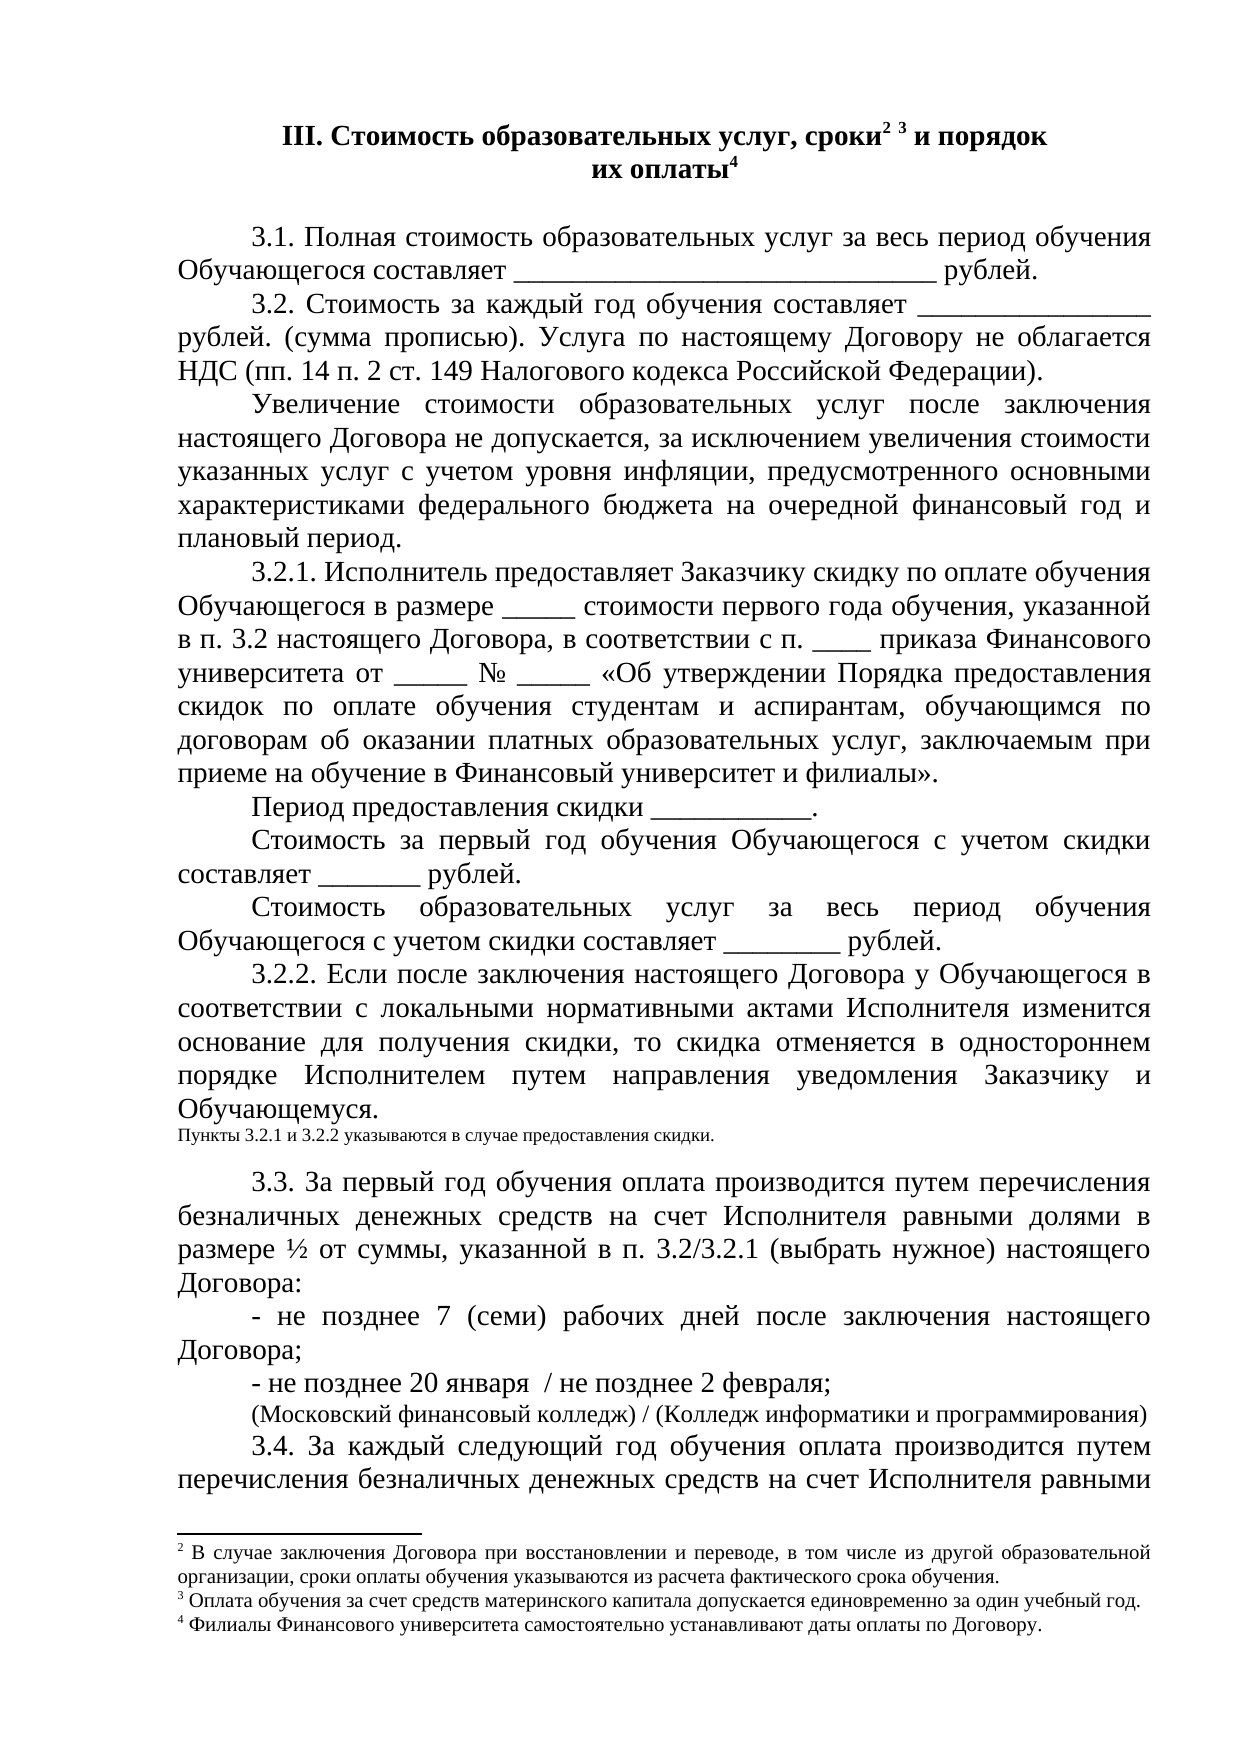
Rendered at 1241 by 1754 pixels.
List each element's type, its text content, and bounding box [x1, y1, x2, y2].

text Увеличение стоимости образовательных услуг после заключения настоящего Договора не допускается, за исключением увеличения стоимости указанных услуг с учетом уровня инфляции, предусмотренного основными характеристиками федерального бюджета на очередной финансовый год и плановый период. [177, 386, 1152, 554]
text их оплаты [177, 152, 1152, 185]
text 3.1. Полная стоимость образовательных услуг за весь период обучения Обучающегося составляет _____________________________ рублей. [177, 219, 1152, 286]
text - не позднее 7 (семи) рабочих дней после заключения настоящего Договора; [177, 1298, 1152, 1366]
text 3.2.2. Если после заключения настоящего Договора у Обучающегося в соответствии с локальными нормативными актами Исполнителя изменится основание для получения скидки, то скидка отменяется в одностороннем порядке Исполнителем путем направления уведомления Заказчику и Обучающемуся. [177, 957, 1152, 1124]
text 3.3. За первый год обучения оплата производится путем перечисления безналичных денежных средств на счет Исполнителя равными долями в размере ½ от суммы, указанной в п. 3.2/3.2.1 (выбрать нужное) настоящего Договора: [177, 1164, 1152, 1298]
text Стоимость за первый год обучения Обучающегося с учетом скидки составляет _______ рублей. [177, 822, 1152, 889]
text 3.2. Стоимость за каждый год обучения составляет ________________ рублей. (сумма прописью). Услуга по настоящему Договору не облагается НДС (пп. 14 п. 2 ст. 149 Налогового кодекса Российской Федерации). [177, 286, 1152, 386]
text Пункты 3.2.1 и 3.2.2 указываются в случае предоставления скидки. [177, 1124, 1152, 1146]
text III. Стоимость образовательных услуг, сроки и порядок [177, 118, 1152, 152]
text (Московский финансовый колледж) / (Колледж информатики и программирования) [177, 1399, 1152, 1428]
text - не позднее 20 января / не позднее 2 февраля; [177, 1366, 1152, 1399]
text Стоимость образовательных услуг за весь период обучения Обучающегося с учетом скидки составляет ________ рублей. [177, 889, 1152, 957]
text Период предоставления скидки ___________. [177, 789, 1152, 822]
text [177, 1428, 1152, 1495]
text 3.2.1. Исполнитель предоставляет Заказчику скидку по оплате обучения Обучающегося в размере _____ стоимости первого года обучения, указанной в п. 3.2 настоящего Договора, в соответствии с п. ____ приказа Финансового университета от _____ № _____ «Об утверждении Порядка предоставления скидок по оплате обучения студентам и аспирантам, обучающимся по договорам об оказании платных образовательных услуг, заключаемым при приеме на обучение в Финансовый университет и филиалы». [177, 554, 1152, 789]
